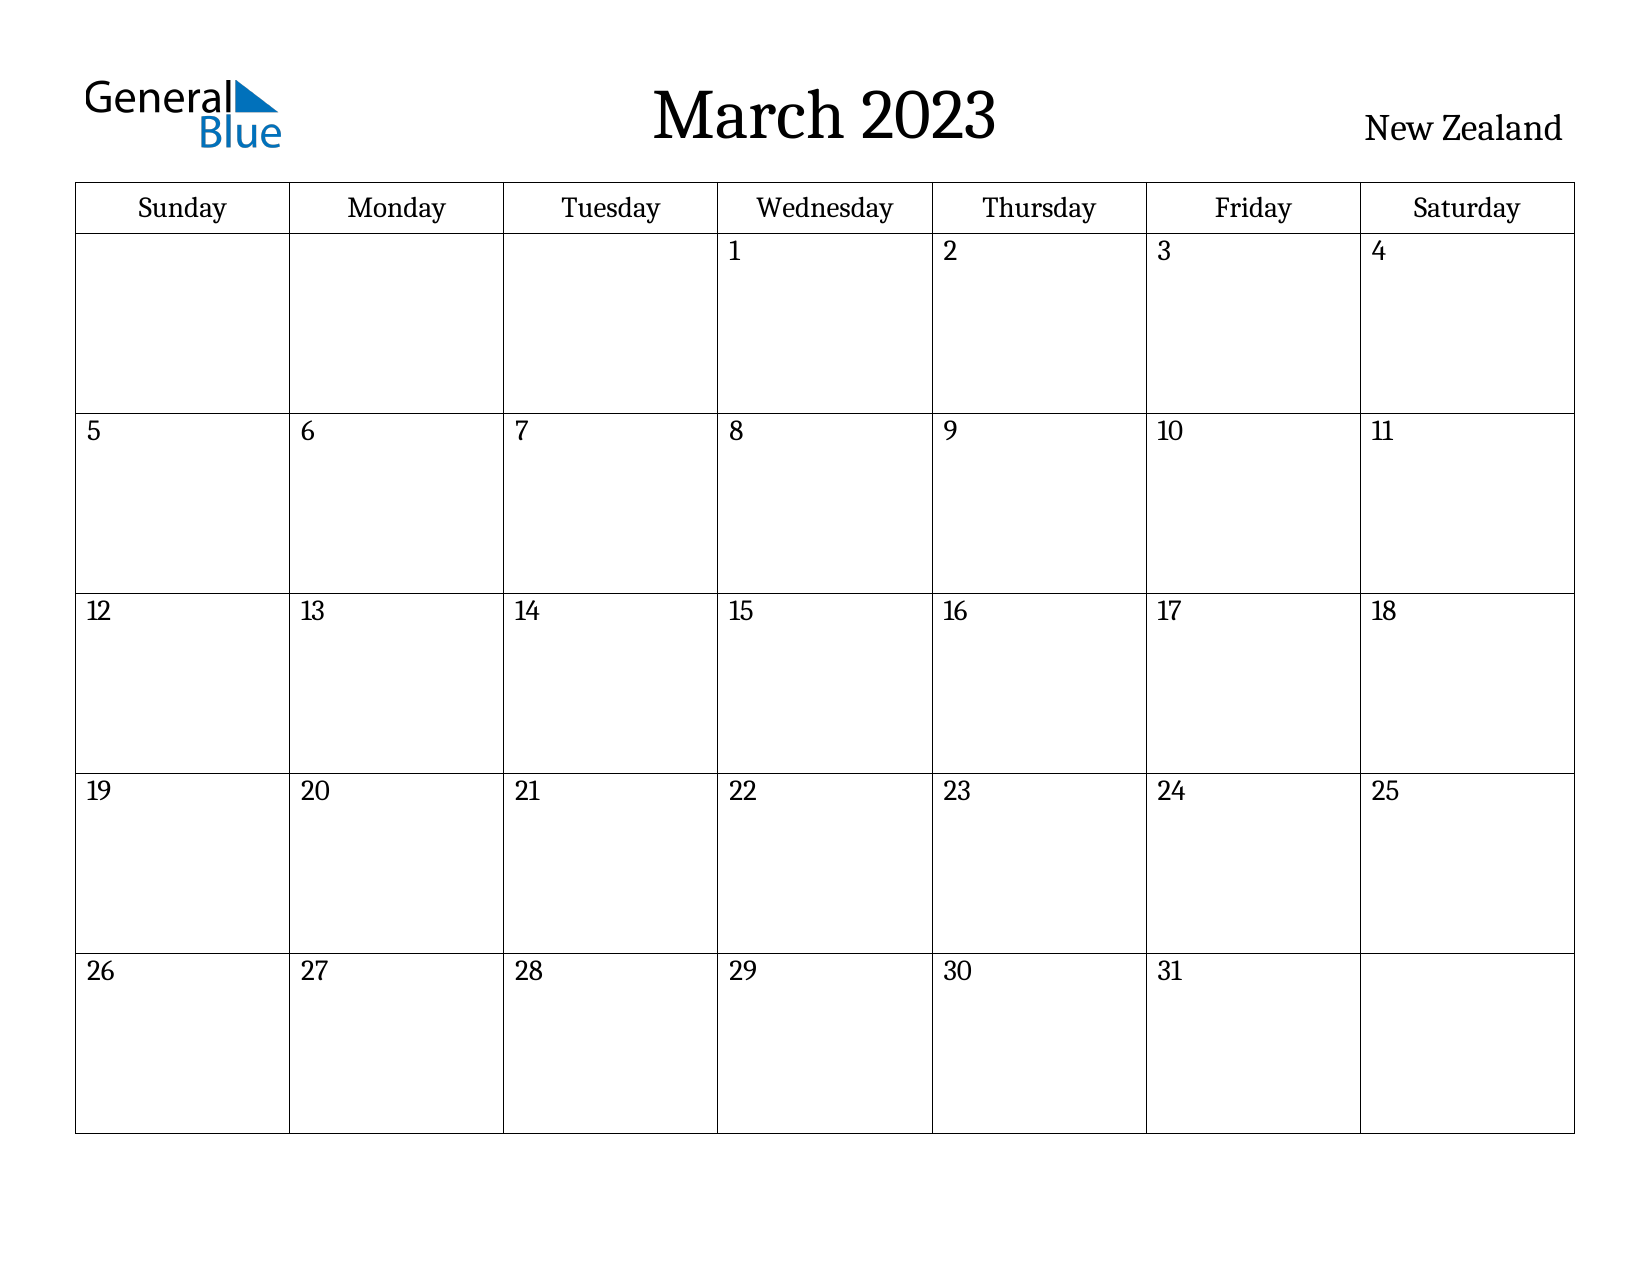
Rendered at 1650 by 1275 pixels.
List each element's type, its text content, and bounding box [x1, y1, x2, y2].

table_cell [718, 627, 932, 773]
table_cell 16 [933, 594, 1146, 627]
table_cell 6 [290, 414, 503, 447]
table_cell [933, 808, 1146, 953]
table_cell [504, 988, 717, 1133]
table_cell 5 [76, 414, 289, 447]
table_cell Thursday [933, 183, 1146, 233]
table_cell 8 [718, 414, 932, 447]
table_cell [933, 267, 1146, 413]
table_cell 12 [76, 594, 289, 627]
table_cell [76, 627, 289, 773]
table_cell 20 [290, 774, 503, 807]
table_cell 23 [933, 774, 1146, 807]
table_cell 24 [1147, 774, 1360, 807]
table_cell [1147, 808, 1360, 953]
table_cell [1361, 988, 1574, 1133]
table_cell [1361, 448, 1574, 593]
table_cell 19 [76, 774, 289, 807]
table_cell [290, 808, 503, 953]
table_cell 14 [504, 594, 717, 627]
table_cell 10 [1147, 414, 1360, 447]
table_cell [504, 234, 717, 267]
table_cell 7 [504, 414, 717, 447]
table_cell [1147, 627, 1360, 773]
table_cell [1361, 954, 1574, 987]
table_cell 15 [718, 594, 932, 627]
table_cell 30 [933, 954, 1146, 987]
table_cell 2 [933, 234, 1146, 267]
table_header [76, 75, 503, 182]
table_cell 31 [1147, 954, 1360, 987]
table_cell [504, 267, 717, 413]
table_cell [1361, 627, 1574, 773]
table_cell 18 [1361, 594, 1574, 627]
table_cell 1 [718, 234, 932, 267]
table_header New Zealand [1146, 75, 1574, 182]
table_cell Tuesday [504, 183, 717, 233]
table_cell 29 [718, 954, 932, 987]
table_cell [290, 627, 503, 773]
table_cell 17 [1147, 594, 1360, 627]
table_cell [933, 448, 1146, 593]
table_cell [76, 988, 289, 1133]
table_cell 22 [718, 774, 932, 807]
table_cell [718, 448, 932, 593]
table_header March 2023 [504, 75, 1146, 182]
table_cell 25 [1361, 774, 1574, 807]
picture [86, 80, 281, 148]
table_cell 26 [76, 954, 289, 987]
table_cell [76, 448, 289, 593]
table_cell [933, 988, 1146, 1133]
table_cell 21 [504, 774, 717, 807]
table_cell [504, 448, 717, 593]
table_cell [290, 448, 503, 593]
table_cell 11 [1361, 414, 1574, 447]
table_cell [290, 267, 503, 413]
table_cell [718, 267, 932, 413]
table_cell [290, 234, 503, 267]
table_cell [1361, 267, 1574, 413]
table_cell 9 [933, 414, 1146, 447]
table_cell [504, 808, 717, 953]
table_cell [76, 808, 289, 953]
table_cell 4 [1361, 234, 1574, 267]
table_cell 27 [290, 954, 503, 987]
table_cell [76, 267, 289, 413]
table_cell [1361, 808, 1574, 953]
table_cell Sunday [76, 183, 289, 233]
table_cell [1147, 267, 1360, 413]
table_cell Wednesday [718, 183, 932, 233]
table_cell [718, 808, 932, 953]
table_cell 3 [1147, 234, 1360, 267]
table_cell [1147, 448, 1360, 593]
table_cell 13 [290, 594, 503, 627]
table_cell Monday [290, 183, 503, 233]
table_cell [76, 234, 289, 267]
table_cell [933, 627, 1146, 773]
table_cell [290, 988, 503, 1133]
table_cell Friday [1147, 183, 1360, 233]
table_cell [1147, 988, 1360, 1133]
table_cell [718, 988, 932, 1133]
table_cell 28 [504, 954, 717, 987]
table_cell [504, 627, 717, 773]
table_cell Saturday [1361, 183, 1574, 233]
